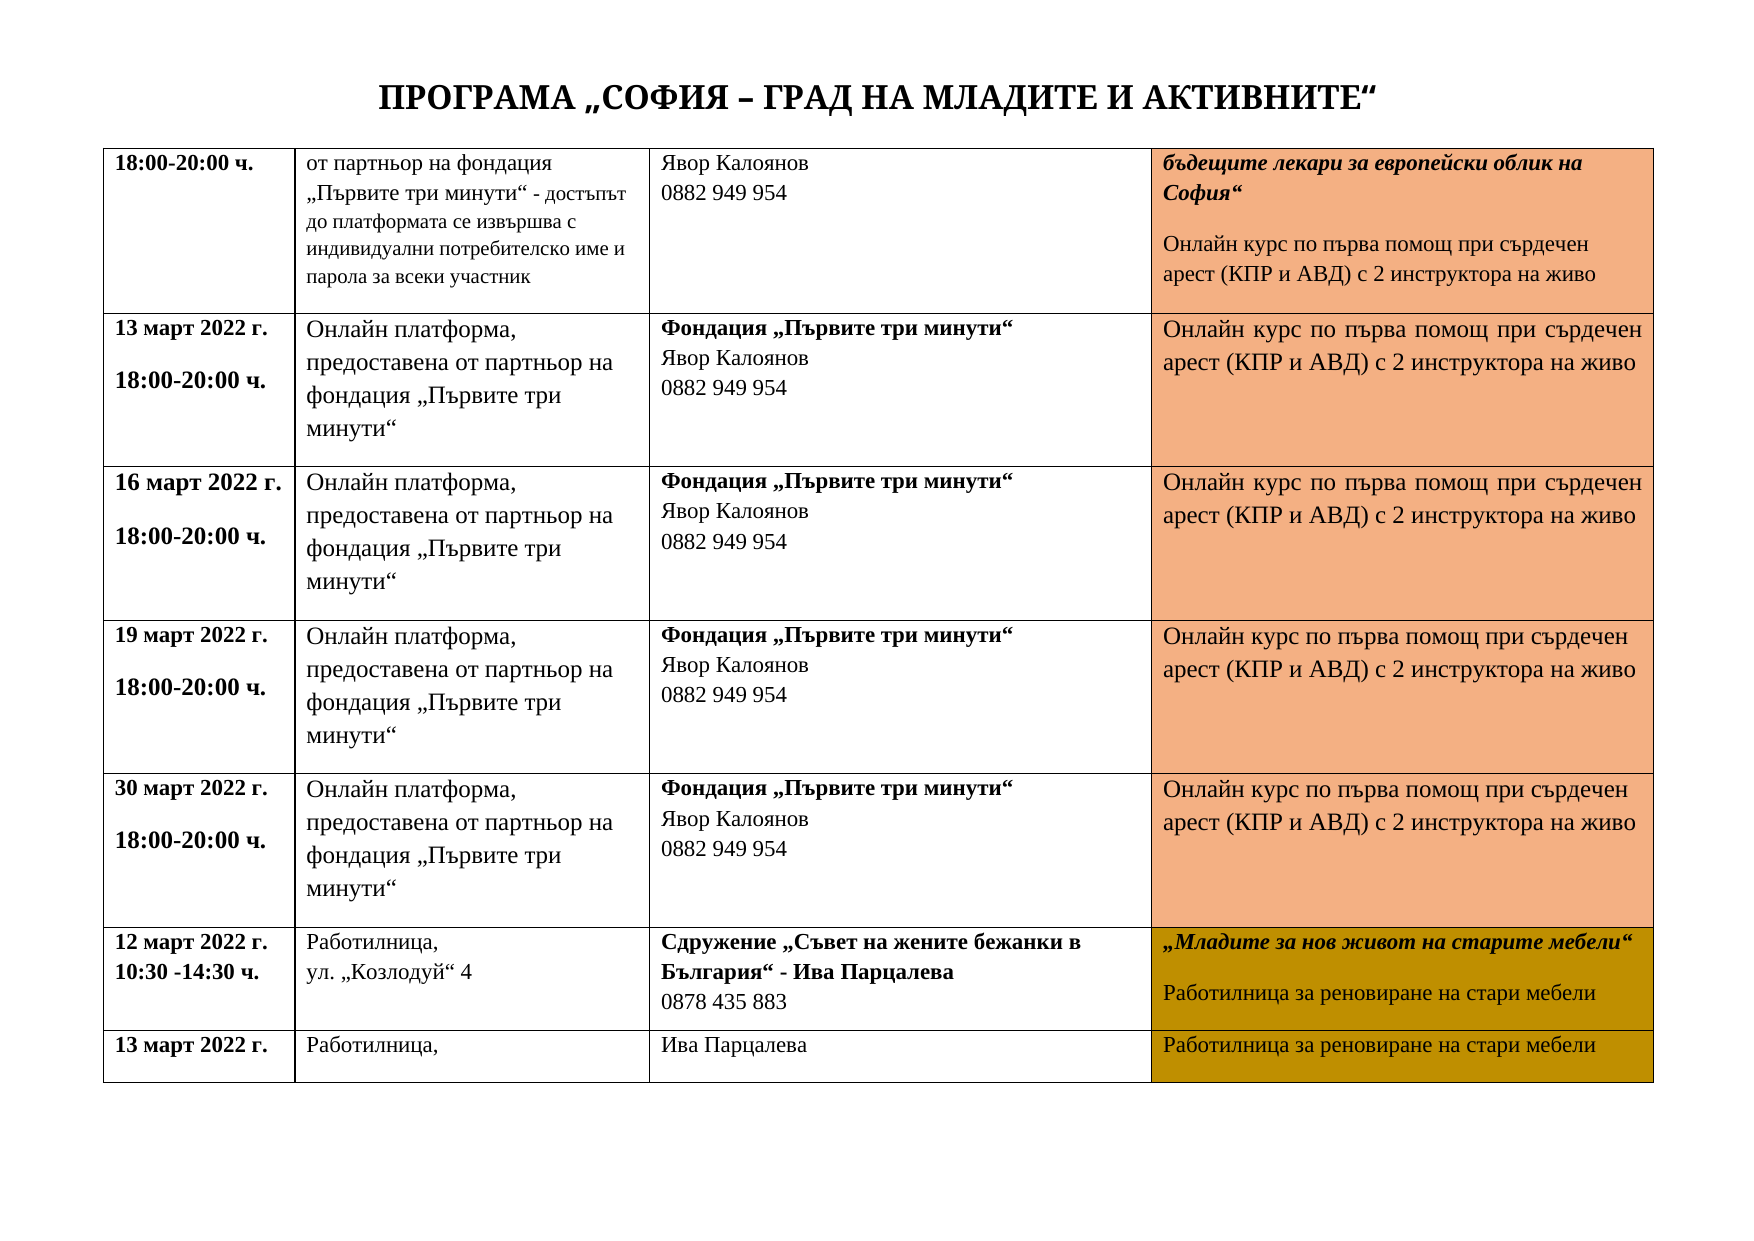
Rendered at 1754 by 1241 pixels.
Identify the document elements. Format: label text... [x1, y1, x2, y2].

table_cell Фондация „Първите три минути“ Явор Калоянов 0882 949 954 [650, 314, 1151, 466]
table_cell „Младите за нов живот на старите мебели“ Работилница за реновиране на стари мебели [1152, 928, 1653, 1030]
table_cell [1152, 149, 1653, 313]
table_cell Онлайн платформа, предоставена от партньор на фондация „Първите три минути“ [296, 774, 649, 927]
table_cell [104, 1031, 294, 1082]
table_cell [296, 149, 649, 313]
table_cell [1152, 1031, 1653, 1082]
table_cell Онлайн курс по първа помощ при сърдечен арест (КПР и АВД) с 2 инструктора на живо [1152, 467, 1653, 620]
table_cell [104, 149, 294, 313]
table_cell 16 март 2022 г. 18:00-20:00 ч. [104, 467, 294, 620]
table_cell 13 март 2022 г. 18:00-20:00 ч. [104, 314, 294, 466]
table_cell Сдружение „Съвет на жените бежанки в България“ - Ива Парцалева 0878 435 883 [650, 928, 1151, 1030]
table_cell Онлайн курс по първа помощ при сърдечен арест (КПР и АВД) с 2 инструктора на живо [1152, 621, 1653, 773]
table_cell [650, 1031, 1151, 1082]
table_cell Онлайн платформа, предоставена от партньор на фондация „Първите три минути“ [296, 314, 649, 466]
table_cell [650, 149, 1151, 313]
table_cell Фондация „Първите три минути“ Явор Калоянов 0882 949 954 [650, 467, 1151, 620]
table_cell Работилница, ул. „Козлодуй“ 4 [296, 928, 649, 1030]
table_cell Онлайн курс по първа помощ при сърдечен арест (КПР и АВД) с 2 инструктора на живо [1152, 774, 1653, 927]
table_cell Онлайн платформа, предоставена от партньор на фондация „Първите три минути“ [296, 621, 649, 773]
table_cell Онлайн курс по първа помощ при сърдечен арест (КПР и АВД) с 2 инструктора на живо [1152, 314, 1653, 466]
table_cell 19 март 2022 г. 18:00-20:00 ч. [104, 621, 294, 773]
table_cell Онлайн платформа, предоставена от партньор на фондация „Първите три минути“ [296, 467, 649, 620]
table_cell Фондация „Първите три минути“ Явор Калоянов 0882 949 954 [650, 621, 1151, 773]
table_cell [296, 1031, 649, 1082]
table_cell 30 март 2022 г. 18:00-20:00 ч. [104, 774, 294, 927]
table_cell 12 март 2022 г. 10:30 -14:30 ч. [104, 928, 294, 1030]
table_cell Фондация „Първите три минути“ Явор Калоянов 0882 949 954 [650, 774, 1151, 927]
